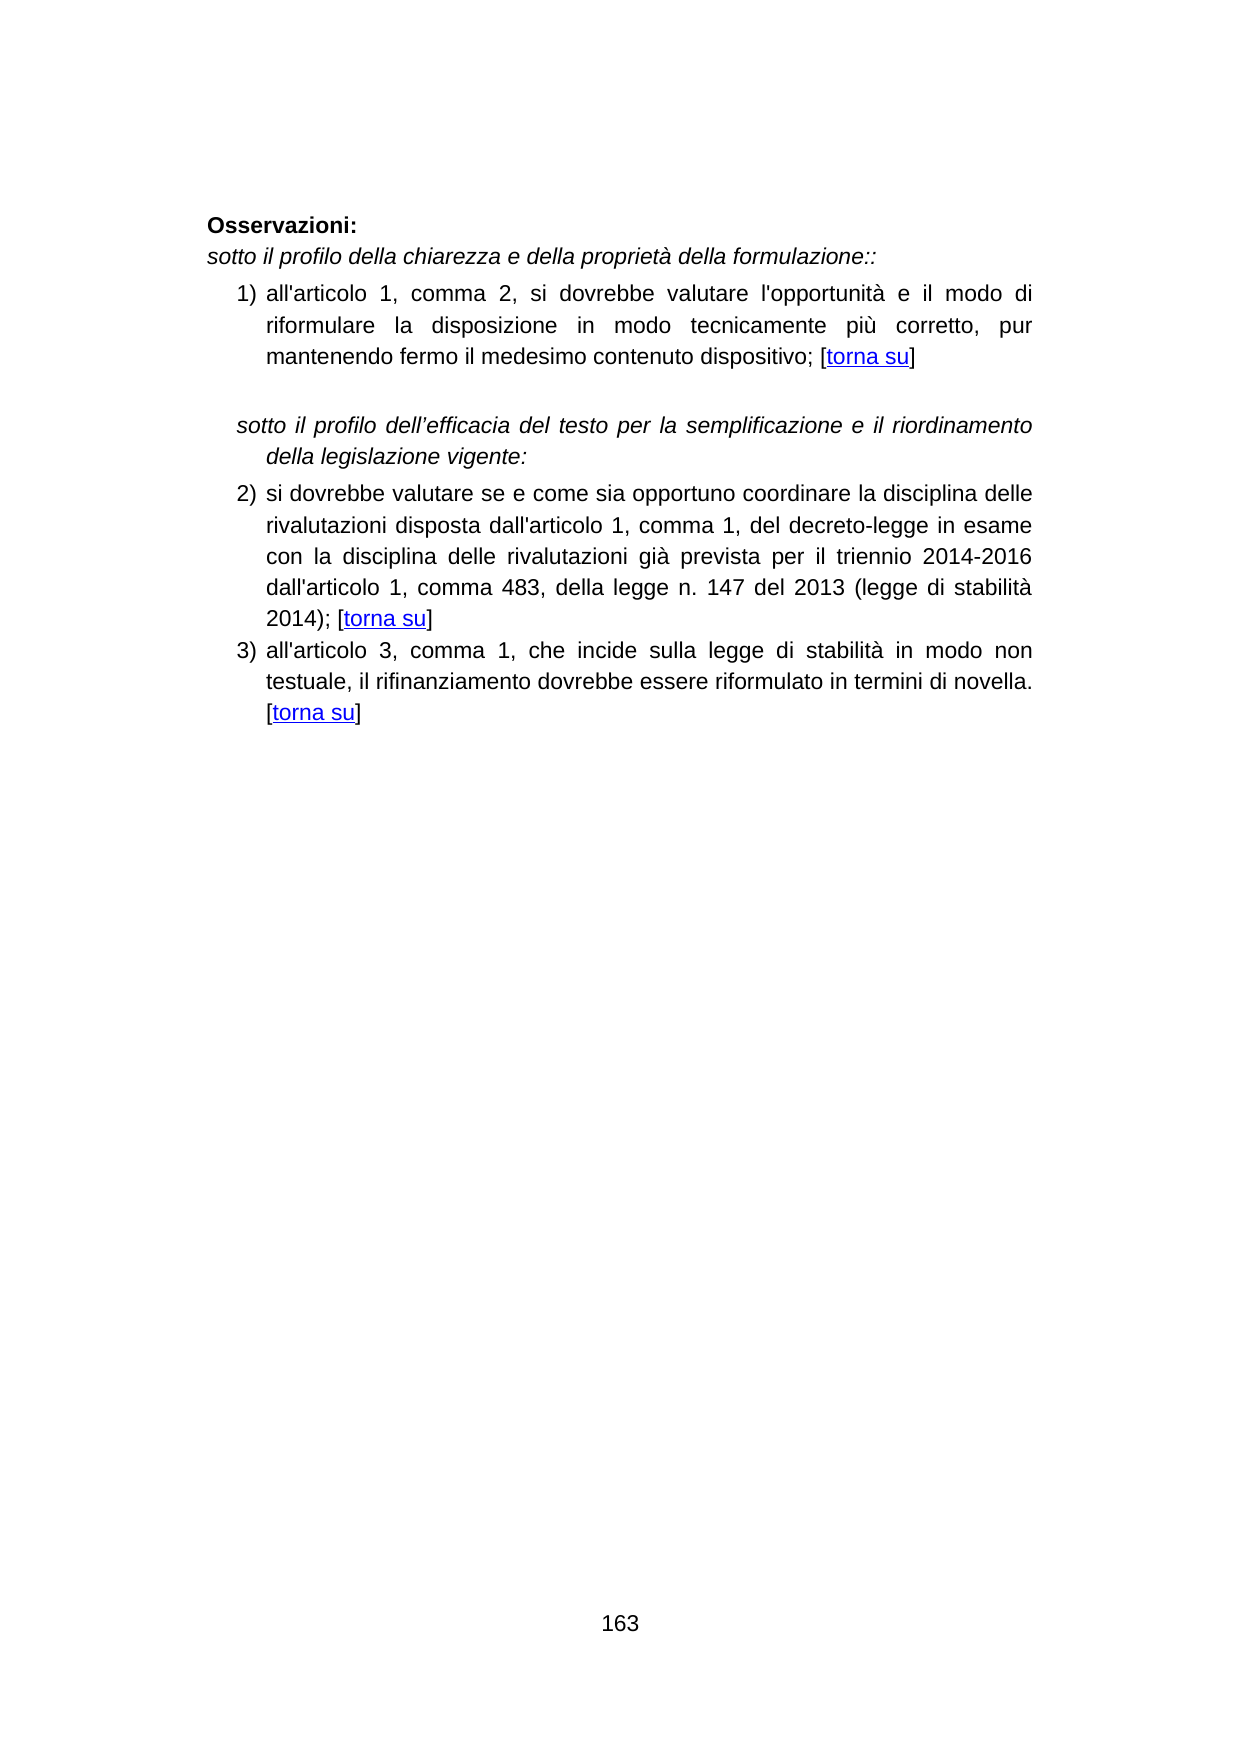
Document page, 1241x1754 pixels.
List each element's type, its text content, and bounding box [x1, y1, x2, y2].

list si dovrebbe valutare se e come sia opportuno coordinare la disciplina delle rivalutazioni disposta dall'articolo 1, comma 1, del decreto-legge in esame con la disciplina delle rivalutazioni già prevista per il triennio 2014-2016 dall'articolo 1, comma 483, della legge n. 147 del 2013 (legge di stabilità 2014); [torna su] [236, 476, 1033, 632]
list all'articolo 3, comma 1, che incide sulla legge di stabilità in modo non testuale, il rifinanziamento dovrebbe essere riformulato in termini di novella. [torna su] [236, 632, 1033, 726]
list all'articolo 1, comma 2, si dovrebbe valutare l'opportunità e il modo di riformulare la disposizione in modo tecnicamente più corretto, pur mantenendo fermo il medesimo contenuto dispositivo; [torna su] [236, 276, 1033, 369]
text Osservazioni: [207, 207, 1033, 238]
text sotto il profilo dell’efficacia del testo per la semplificazione e il riordinamento della legislazione vigente: [236, 407, 1033, 469]
text sotto il profilo della chiarezza e della proprietà della formulazione:: [207, 238, 1033, 269]
